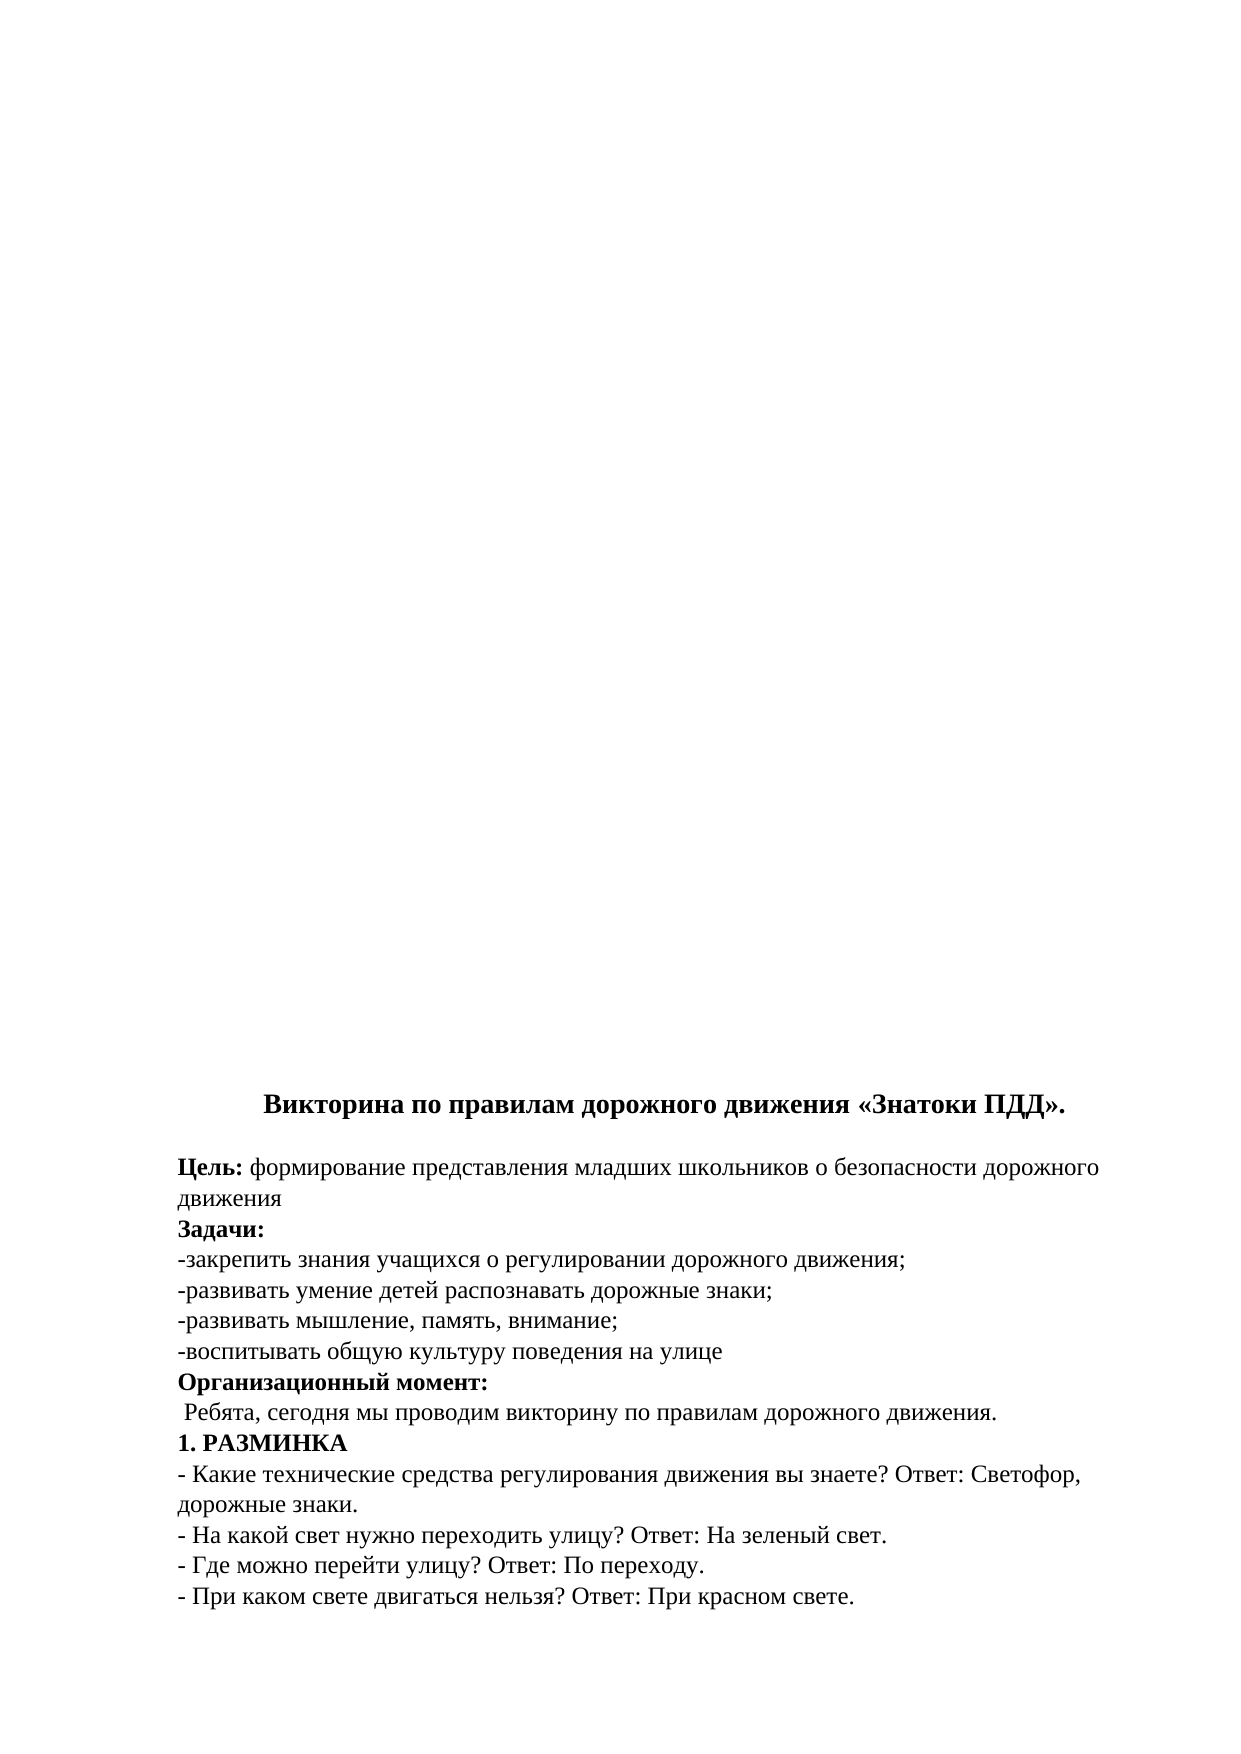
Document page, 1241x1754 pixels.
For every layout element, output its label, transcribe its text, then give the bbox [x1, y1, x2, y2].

text -закрепить знания учащихся о регулировании дорожного движения; [177, 1242, 1152, 1273]
text -развивать мышление, память, внимание; [177, 1304, 1152, 1334]
text Организационный момент: [177, 1365, 1152, 1396]
text Викторина по правилам дорожного движения «Знатоки ПДД». [177, 1087, 1152, 1120]
text - На какой свет нужно переходить улицу? Ответ: На зеленый свет. [177, 1518, 1152, 1549]
text -развивать умение детей распознавать дорожные знаки; [177, 1273, 1152, 1304]
text Ребята, сегодня мы проводим викторину по правилам дорожного движения. [177, 1396, 1152, 1426]
text -воспитывать общую культуру поведения на улице [177, 1334, 1152, 1365]
text Цель: формирование представления младших школьников о безопасности дорожного движения [177, 1151, 1152, 1212]
text - При каком свете двигаться нельзя? Ответ: При красном свете. [177, 1579, 1152, 1610]
text - Какие технические средства регулирования движения вы знаете? Ответ: Светофор, дорожные знаки. [177, 1457, 1152, 1518]
text - Где можно перейти улицу? Ответ: По переходу. [177, 1549, 1152, 1579]
text 1. РАЗМИНКА [177, 1426, 1152, 1457]
text Задачи: [177, 1212, 1152, 1242]
